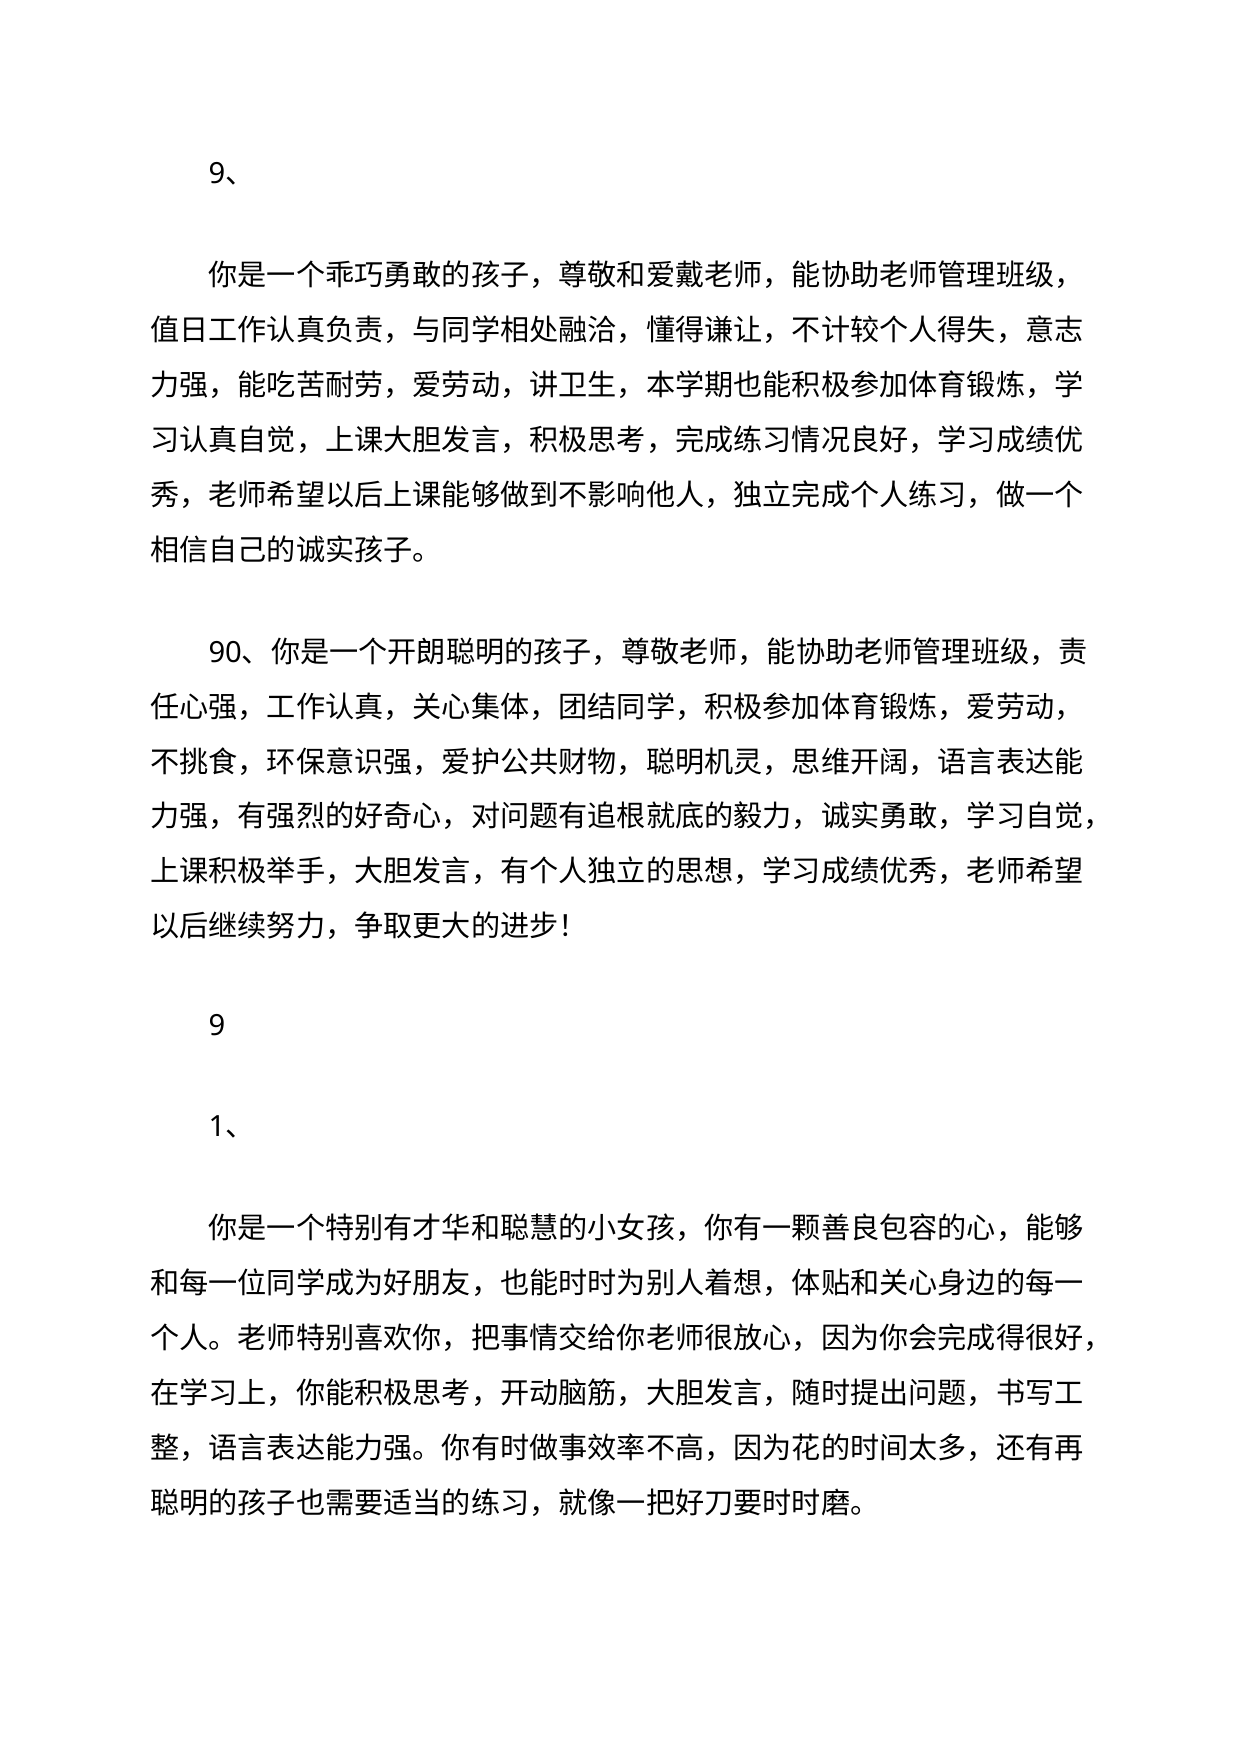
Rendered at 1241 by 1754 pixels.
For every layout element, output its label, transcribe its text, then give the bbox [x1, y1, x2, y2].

text 你是一个特别有才华和聪慧的小女孩，你有一颗善良包容的心，能够和每一位同学成为好朋友，也能时时为别人着想，体贴和关心身边的每一个人。老师特别喜欢你，把事情交给你老师很放心，因为你会完成得很好，在学习上，你能积极思考，开动脑筋，大胆发言，随时提出问题，书写工整，语言表达能力强。你有时做事效率不高，因为花的时间太多，还有再聪明的孩子也需要适当的练习，就像一把好刀要时时磨。 [150, 1205, 1090, 1522]
text 你是一个乖巧勇敢的孩子，尊敬和爱戴老师，能协助老师管理班级，值日工作认真负责，与同学相处融洽，懂得谦让，不计较个人得失，意志力强，能吃苦耐劳，爱劳动，讲卫生，本学期也能积极参加体育锻炼，学习认真自觉，上课大胆发言，积极思考，完成练习情况良好，学习成绩优秀，老师希望以后上课能够做到不影响他人，独立完成个人练习，做一个相信自己的诚实孩子。 [150, 252, 1090, 569]
text 1、 [150, 1103, 1090, 1145]
text 90、你是一个开朗聪明的孩子，尊敬老师，能协助老师管理班级，责任心强，工作认真，关心集体，团结同学，积极参加体育锻炼，爱劳动，不挑食，环保意识强，爱护公共财物，聪明机灵，思维开阔，语言表达能力强，有强烈的好奇心，对问题有追根就底的毅力，诚实勇敢，学习自觉，上课积极举手，大胆发言，有个人独立的思想，学习成绩优秀，老师希望以后继续努力，争取更大的进步！ [150, 628, 1090, 945]
text 9、 [150, 150, 1090, 192]
text 9 [150, 1004, 1090, 1044]
